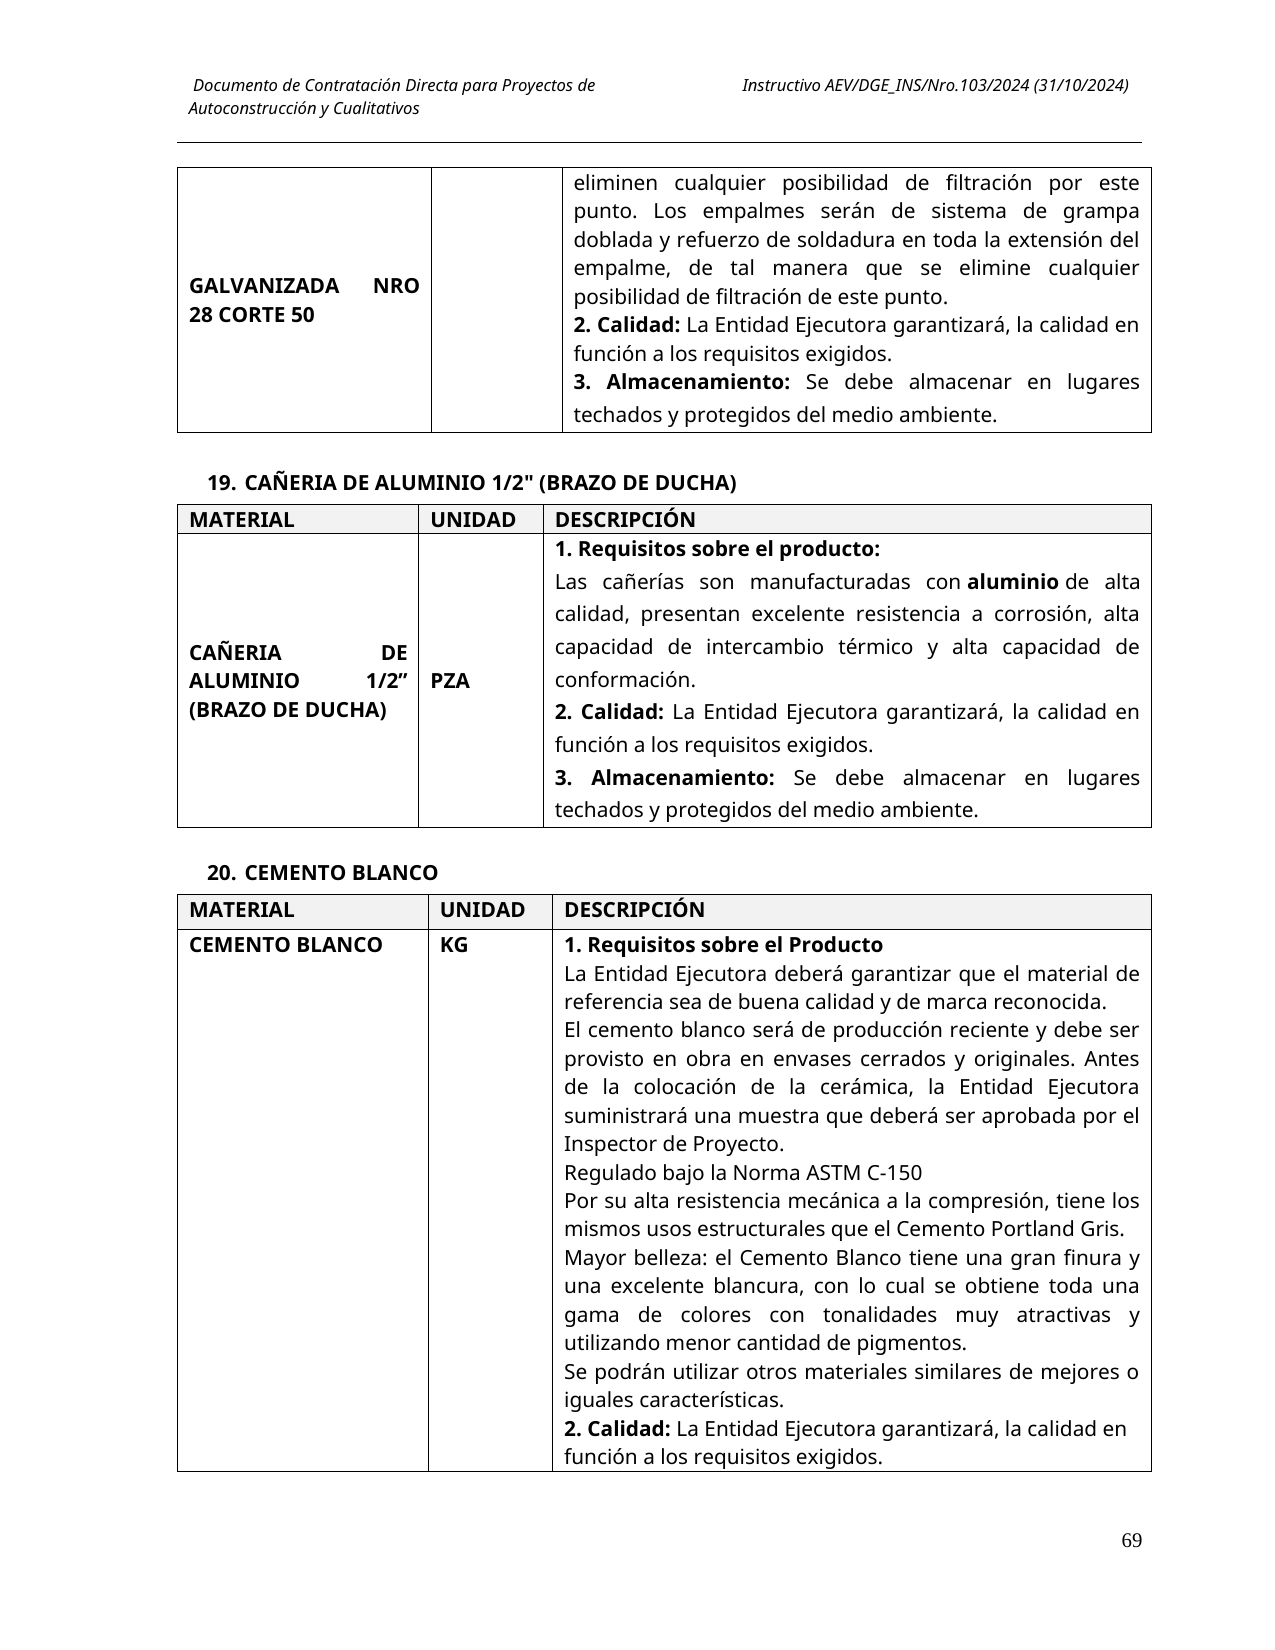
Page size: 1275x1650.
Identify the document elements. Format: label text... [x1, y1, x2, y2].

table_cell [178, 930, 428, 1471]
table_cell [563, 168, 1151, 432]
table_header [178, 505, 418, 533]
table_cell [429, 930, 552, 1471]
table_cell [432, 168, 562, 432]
list CEMENTO BLANCO [207, 858, 1142, 887]
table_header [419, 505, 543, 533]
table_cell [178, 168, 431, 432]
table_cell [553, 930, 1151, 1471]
list CAÑERIA DE ALUMINIO 1/2" (BRAZO DE DUCHA) [207, 468, 1142, 497]
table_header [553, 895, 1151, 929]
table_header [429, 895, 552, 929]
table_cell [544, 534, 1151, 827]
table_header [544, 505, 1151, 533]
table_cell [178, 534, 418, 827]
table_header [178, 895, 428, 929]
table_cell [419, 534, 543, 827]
